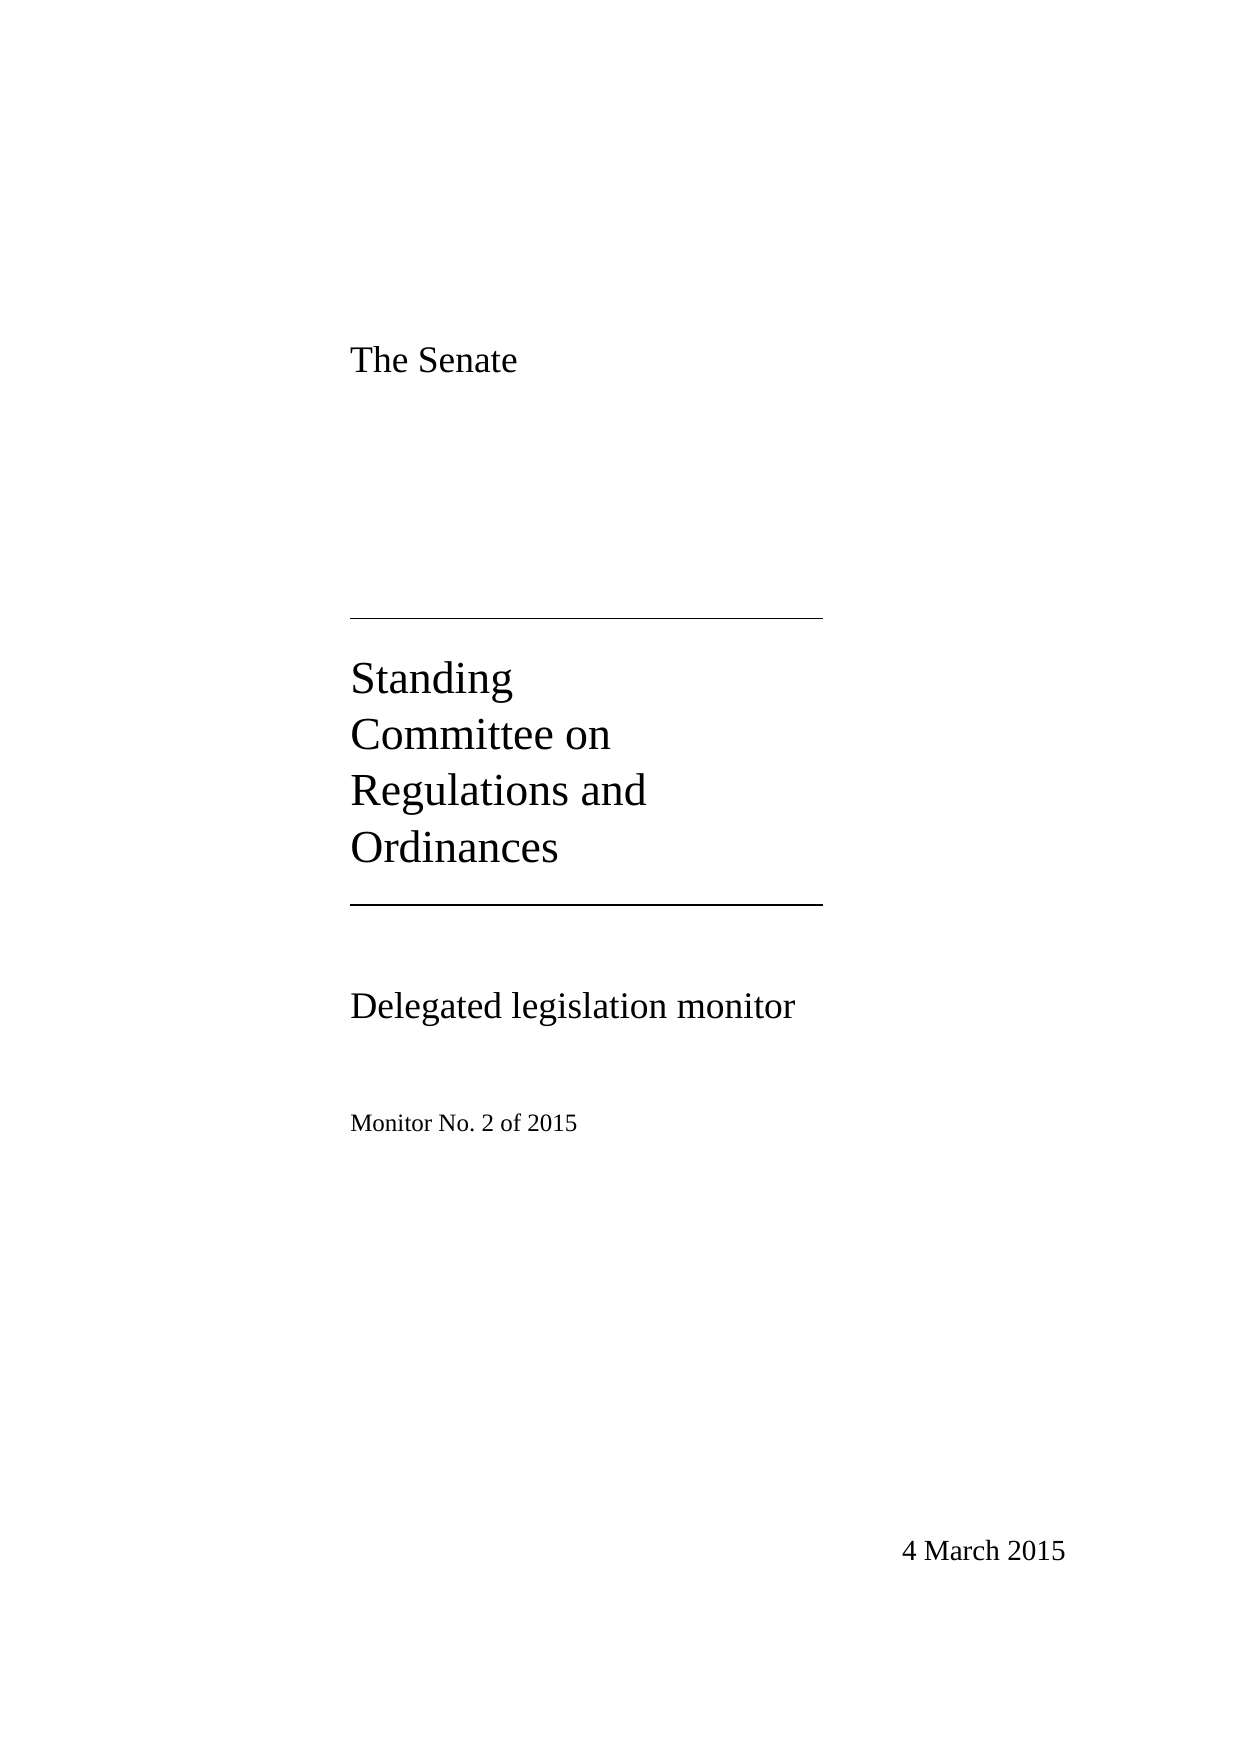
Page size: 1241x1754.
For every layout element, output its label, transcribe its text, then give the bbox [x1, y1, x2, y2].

text Standing [350, 619, 823, 674]
text Committee on Regulations and Ordinances [350, 674, 823, 904]
text 4 March 2015 [150, 1533, 1090, 1566]
text Delegated legislation monitor [350, 981, 961, 1028]
text The Senate [350, 338, 1090, 381]
text Monitor No. 2 of 2015 [350, 1091, 1066, 1141]
